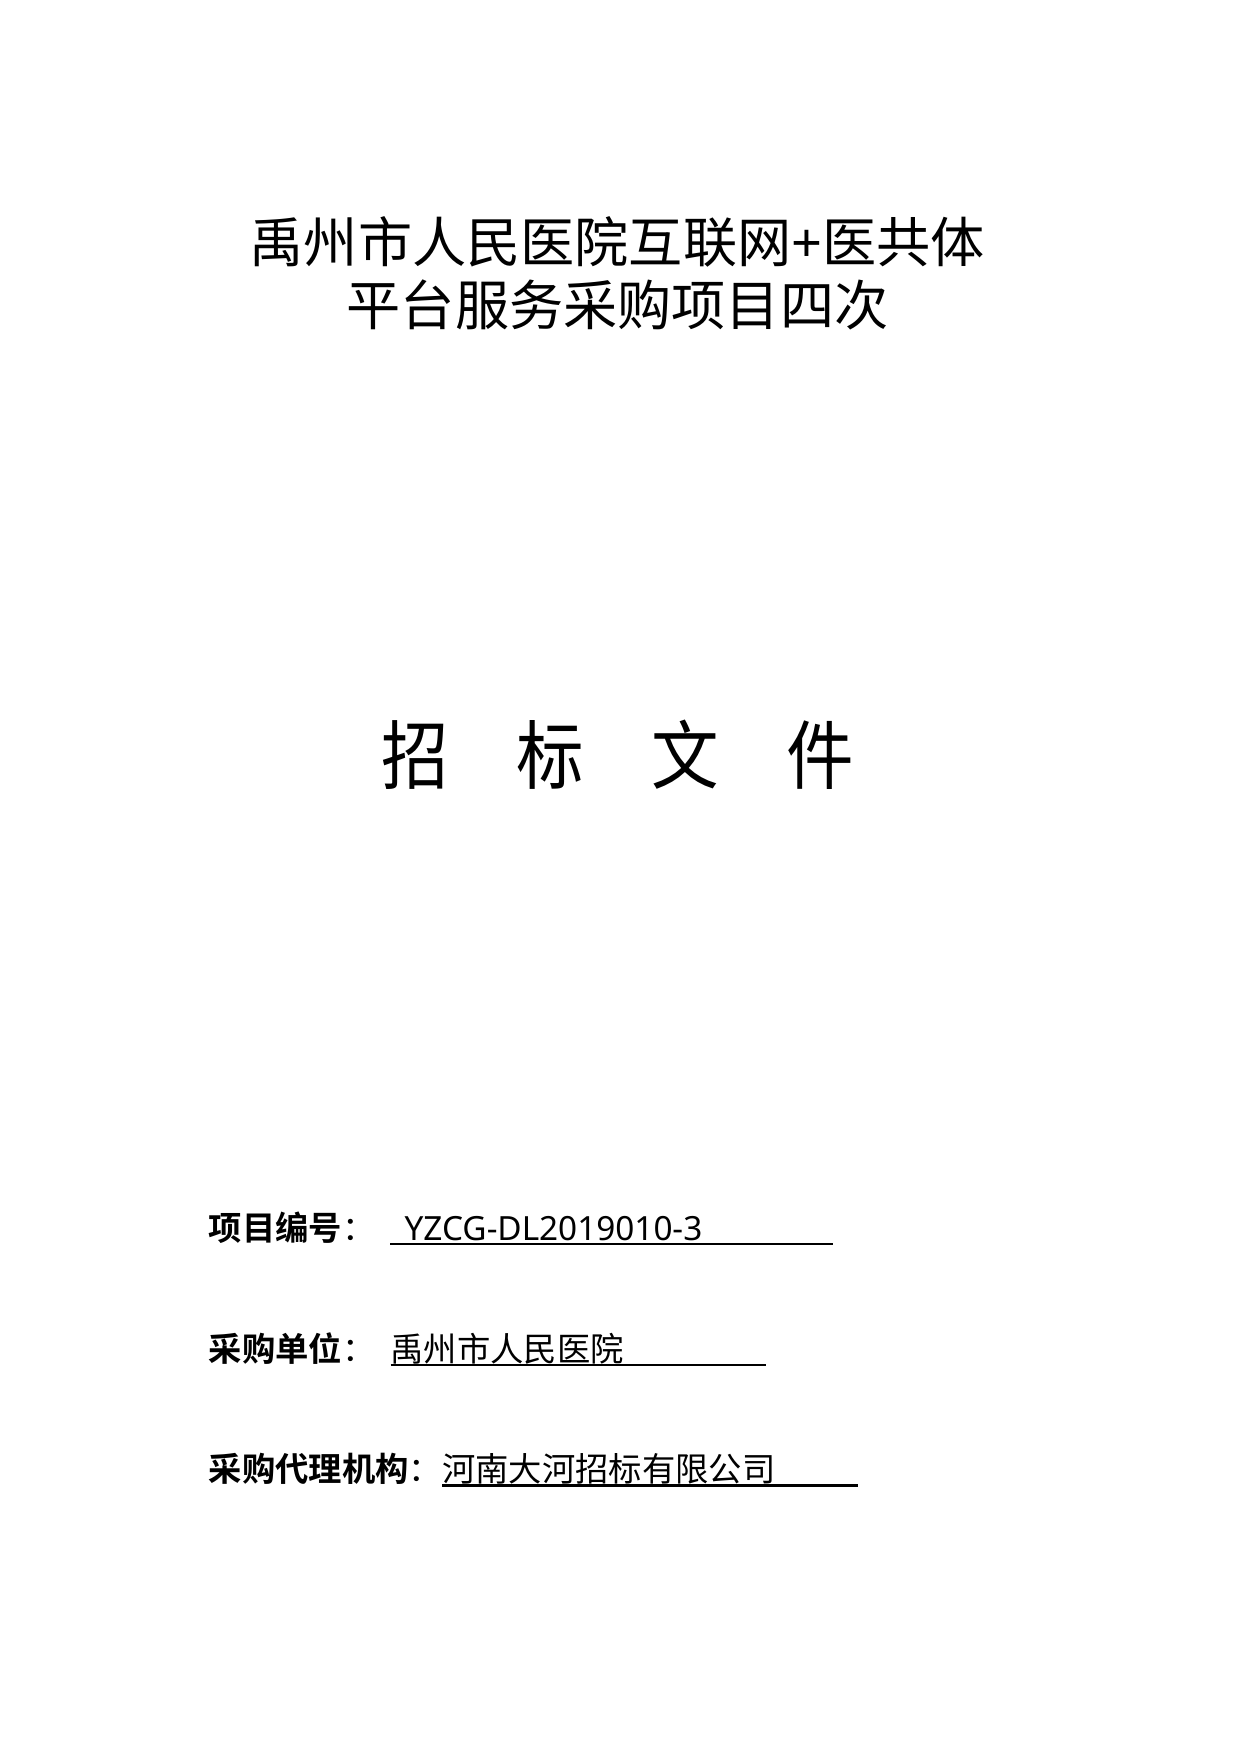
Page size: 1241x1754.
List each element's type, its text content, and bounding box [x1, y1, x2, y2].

text 招 标 文 件 [142, 696, 1092, 805]
text 禹州市人民医院互联网+医共体 [142, 212, 1092, 275]
text 采购单位： 禹州市人民医院 [142, 1322, 1092, 1371]
text 项目编号： YZCG-DL2019010-3 [142, 1201, 1092, 1250]
text 平台服务采购项目四次 [142, 275, 1092, 337]
text 采购代理机构：河南大河招标有限公司 [142, 1443, 1092, 1491]
